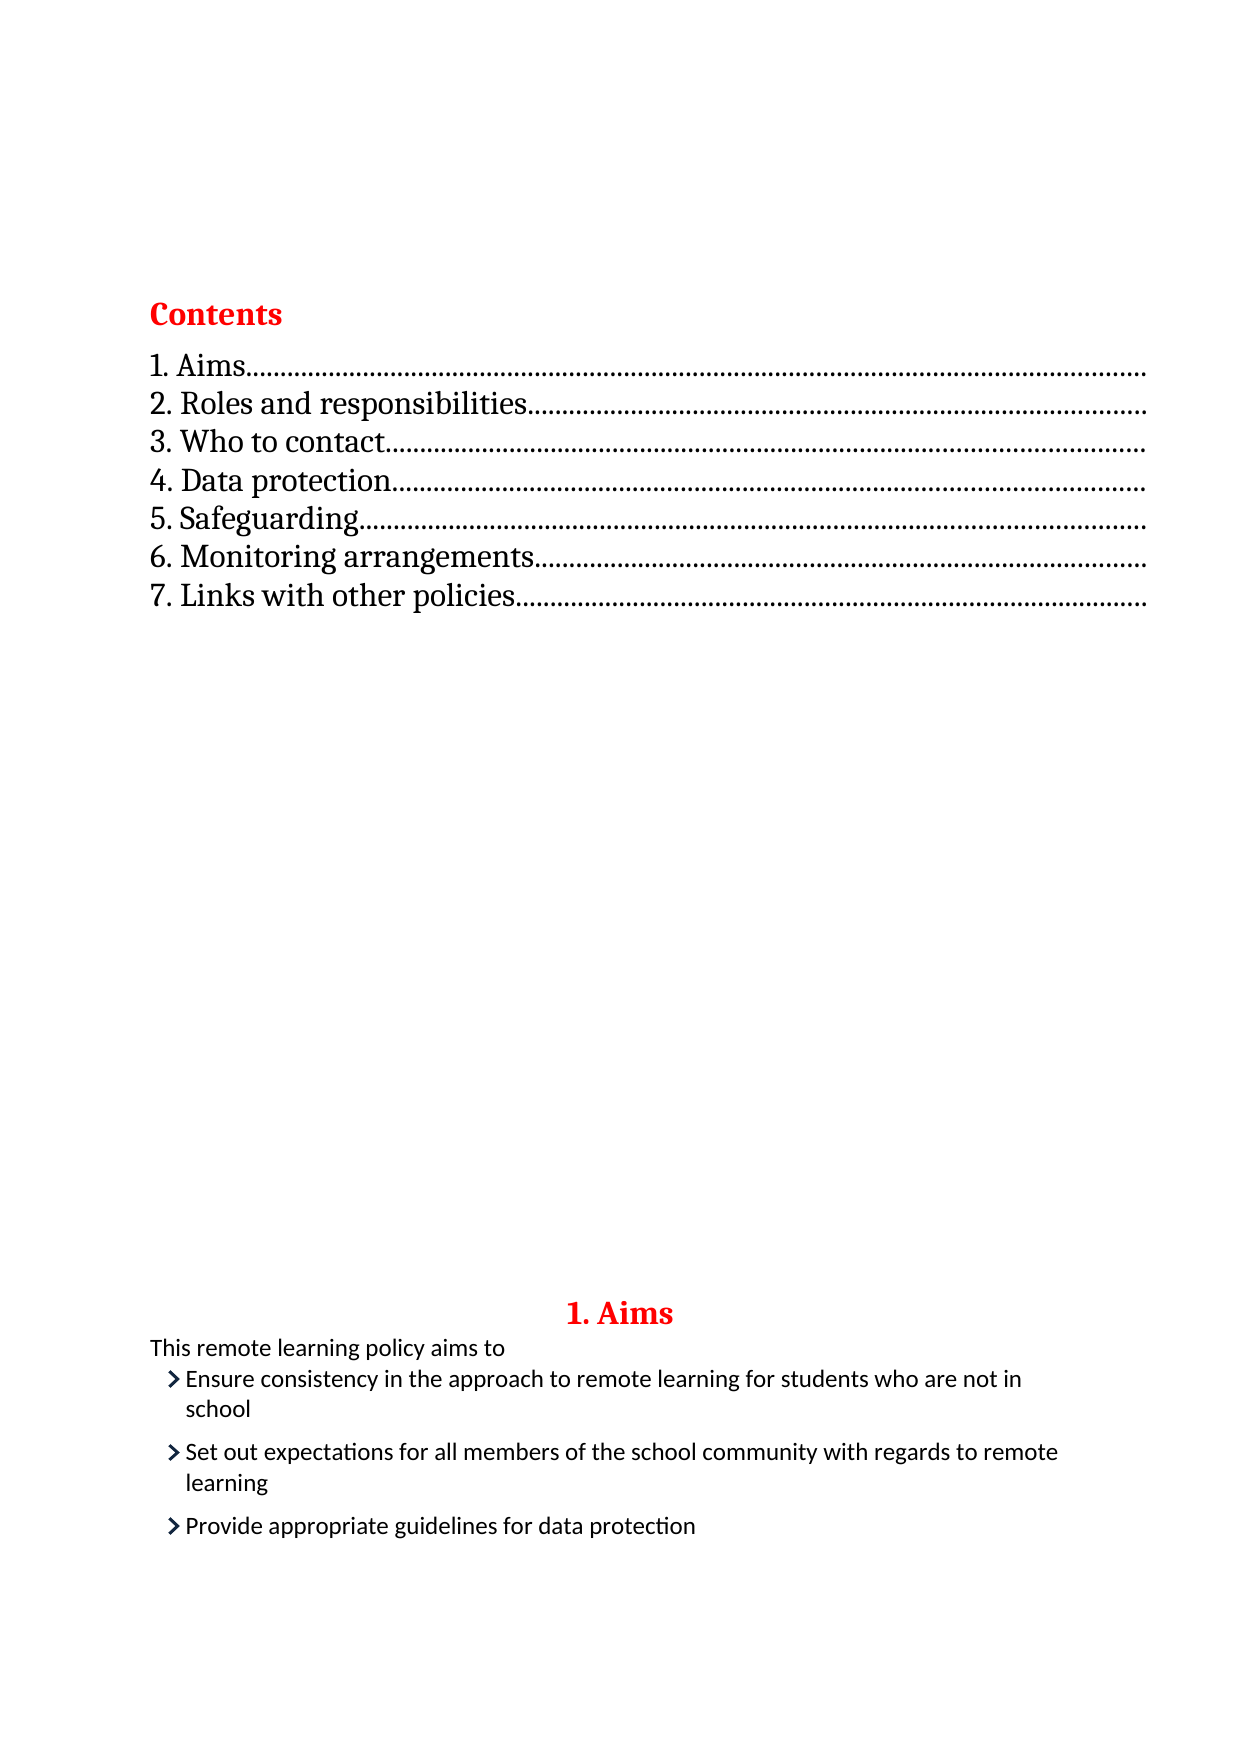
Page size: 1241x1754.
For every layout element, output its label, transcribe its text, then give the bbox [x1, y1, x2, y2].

list Ensure consistency in the approach to remote learning for students who are not in school [168, 1363, 1090, 1424]
list Set out expectations for all members of the school community with regards to remote learning [168, 1437, 1090, 1498]
picture [168, 1517, 180, 1535]
text 3. Who to contact 4 [150, 423, 1090, 461]
text 6. Monitoring arrangements 5 [150, 538, 1090, 576]
text 4. Data protection 4 [150, 461, 1090, 499]
picture [168, 1370, 180, 1388]
text This remote learning policy aims to [150, 1332, 1090, 1363]
subtitle 1. Aims [150, 1294, 1090, 1332]
text 2. Roles and responsibilities 2 [150, 384, 1090, 423]
picture [168, 1444, 180, 1461]
text 1. Aims 2 [150, 346, 1090, 384]
text Contents [150, 295, 1090, 334]
text 7. Links with other policies 5 [150, 576, 1090, 614]
list Provide appropriate guidelines for data protection [168, 1510, 1090, 1541]
text 5. Safeguarding 5 [150, 499, 1090, 538]
